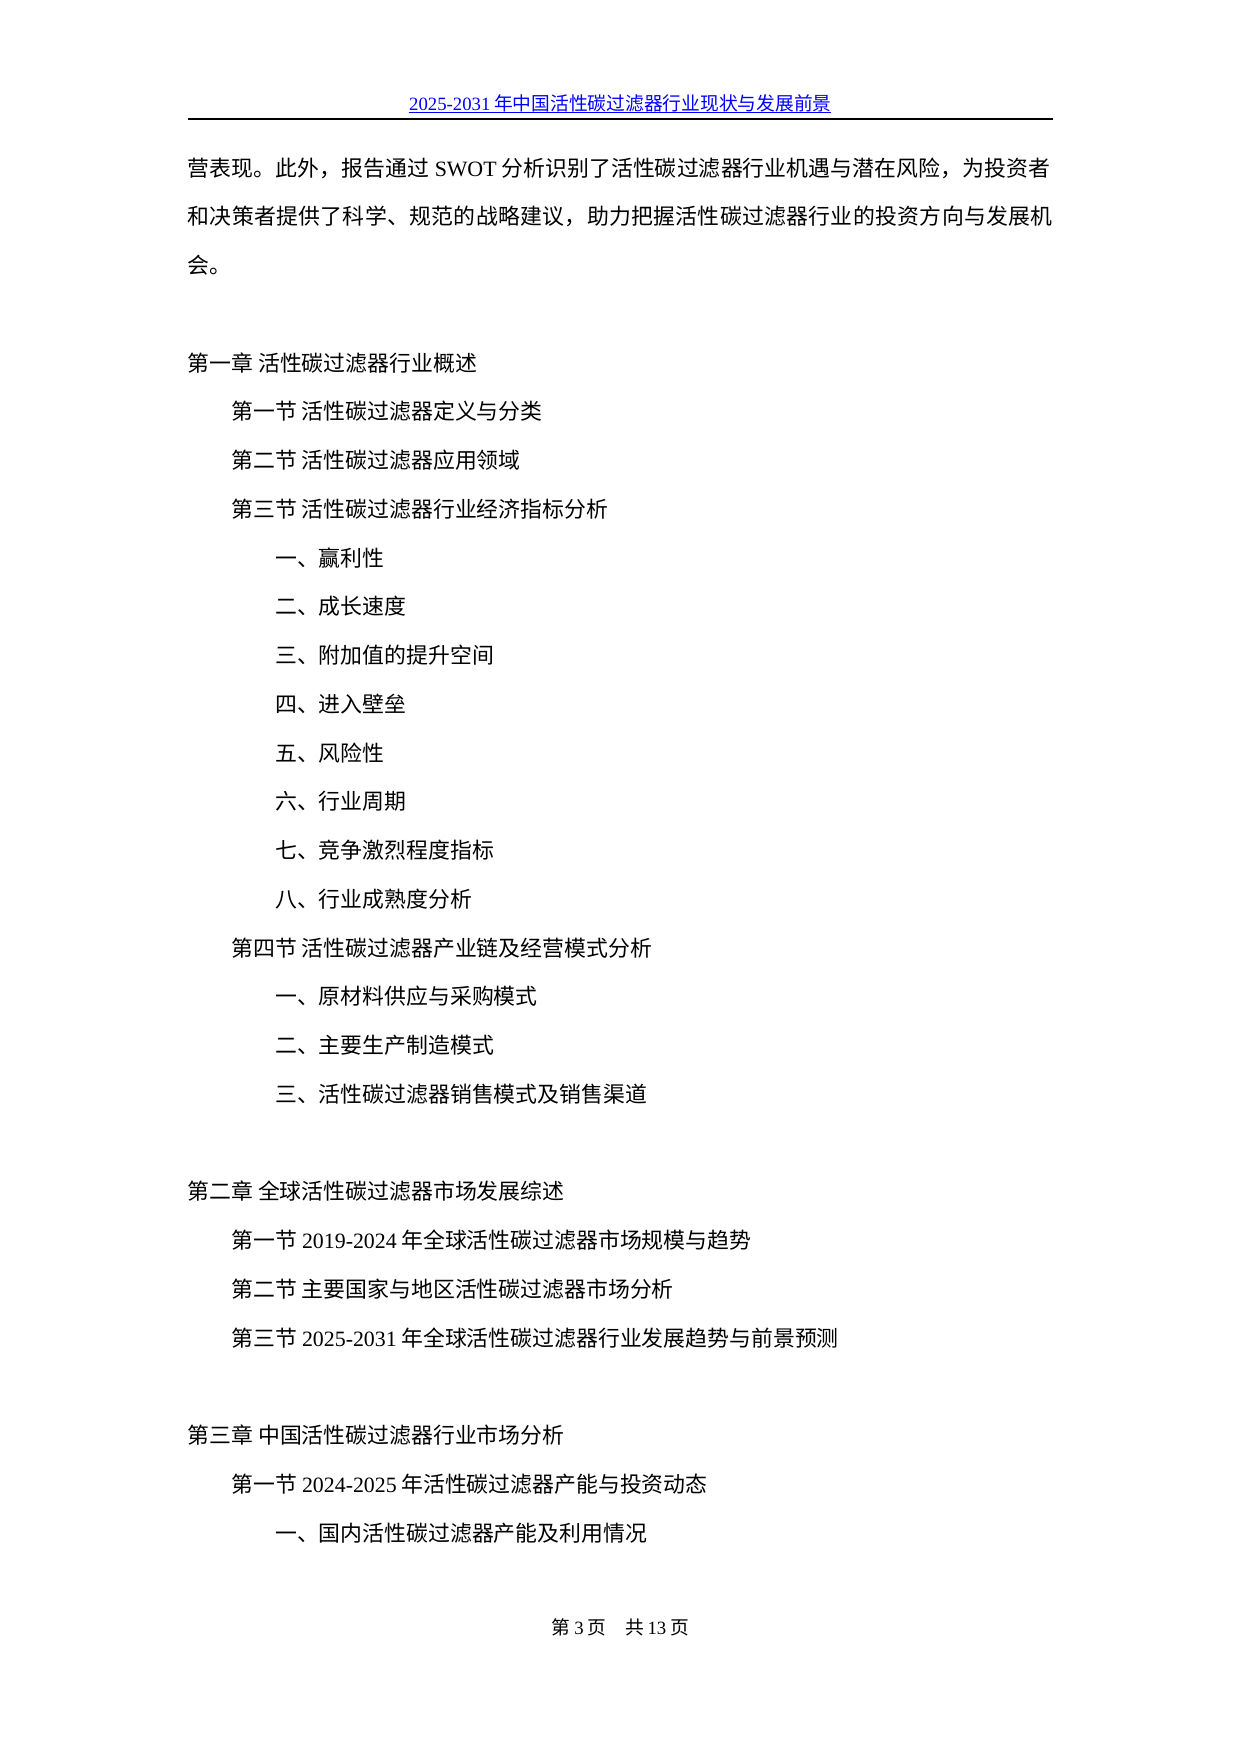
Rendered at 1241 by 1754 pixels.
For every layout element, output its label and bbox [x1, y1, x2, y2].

text [187, 150, 1053, 1548]
